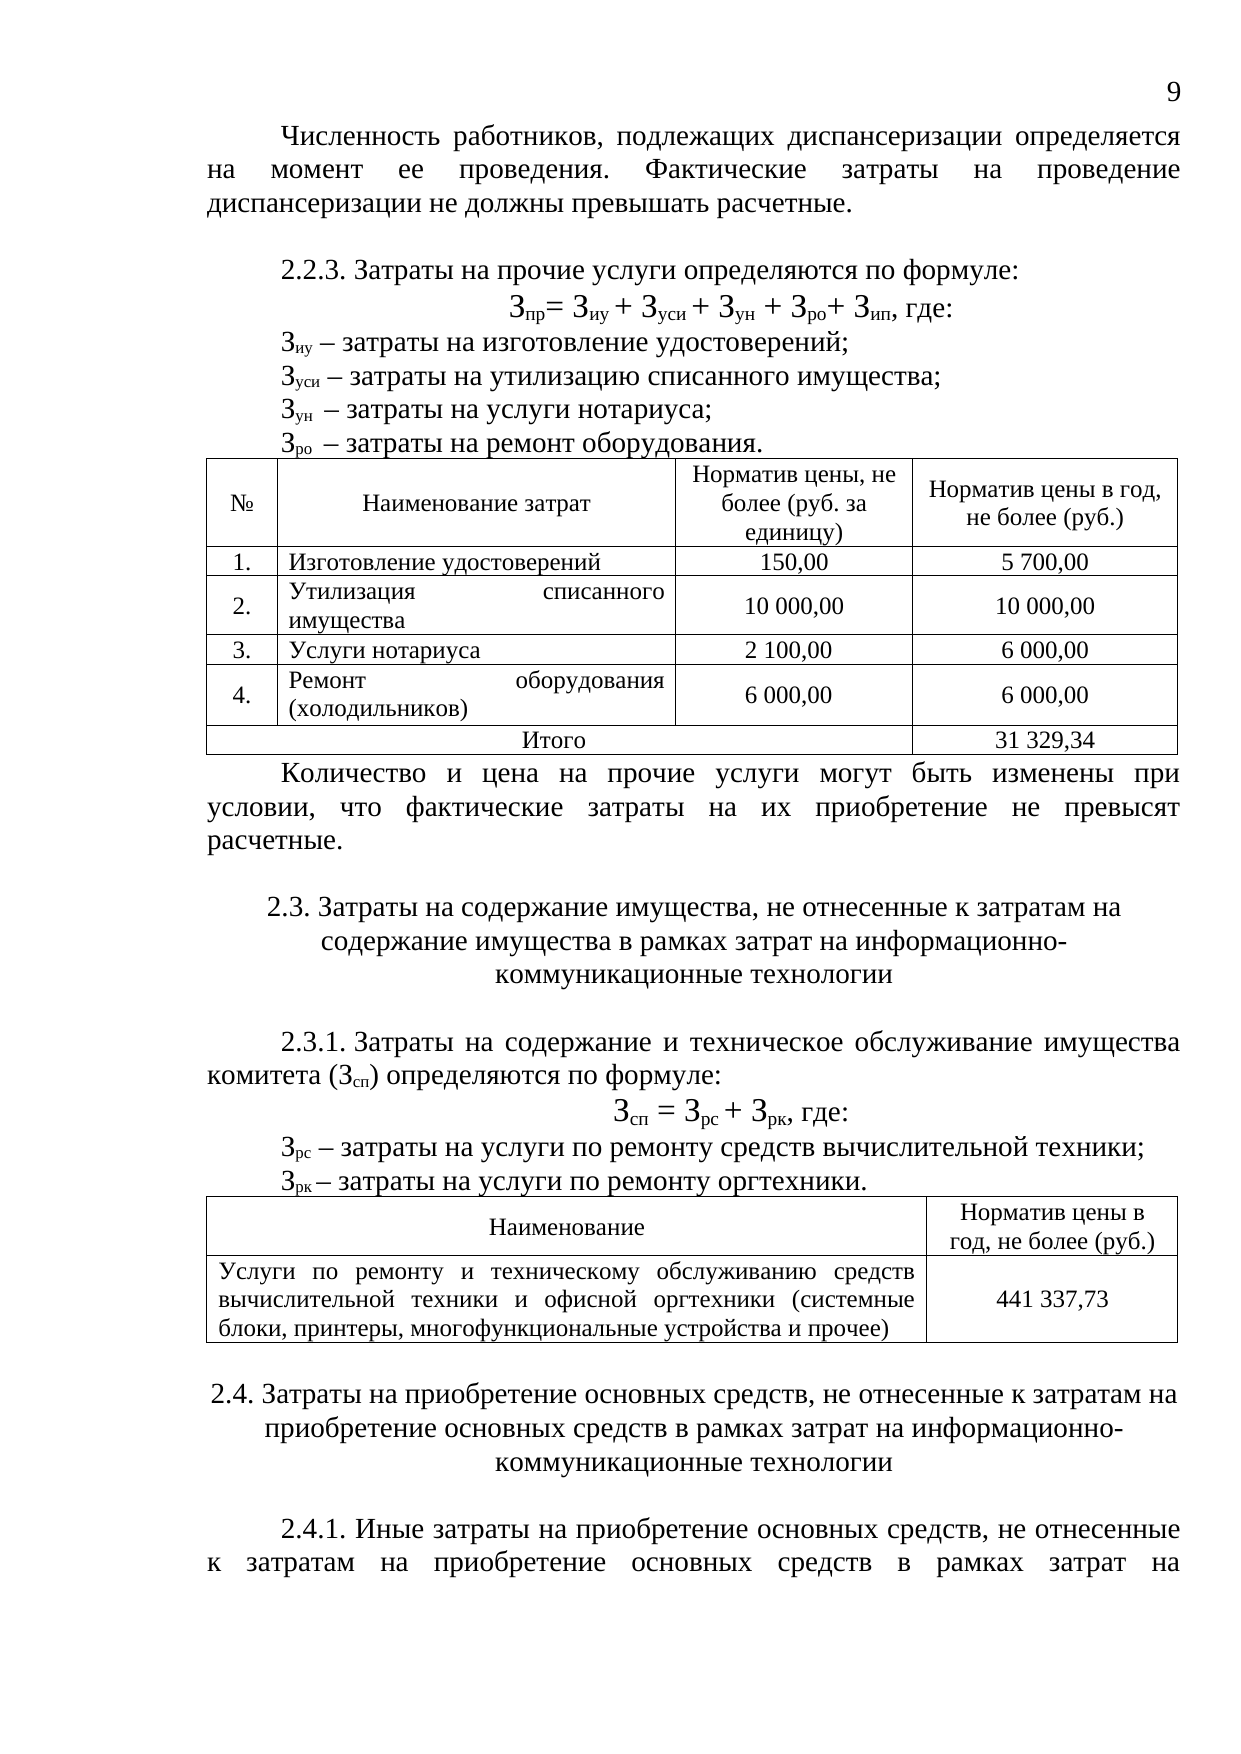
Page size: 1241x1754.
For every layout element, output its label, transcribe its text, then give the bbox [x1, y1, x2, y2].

table_cell Изготовление удостоверений [278, 547, 675, 575]
table_cell 4. [207, 665, 277, 724]
table_cell 2. [207, 576, 277, 634]
table_cell Услуги нотариуса [278, 635, 675, 664]
table_header Норматив цены, не более (руб. за единицу) [676, 459, 912, 546]
table_header Наименование [207, 1197, 926, 1255]
table_cell 10 000,00 [913, 576, 1177, 634]
text Зро – затраты на ремонт оборудования. [207, 425, 1181, 458]
text Зиу – затраты на изготовление удостоверений; [207, 324, 1181, 358]
table_header Наименование затрат [278, 459, 675, 546]
text 2.4. Затраты на приобретение основных средств, не отнесенные к затратам на приобретение основных средств в рамках затрат на информационно-коммуникационные технологии [207, 1377, 1181, 1477]
text Численность работников, подлежащих диспансеризации определяется на момент ее проведения. Фактические затраты на проведение диспансеризации не должны превышать расчетные. [207, 118, 1181, 219]
text Зрс – затраты на услуги по ремонту средств вычислительной техники; [207, 1129, 1181, 1163]
text Зпр= Зиу + Зуси + Зун + Зро+ Зип, где: [207, 286, 1181, 324]
text Зрк – затраты на услуги по ремонту оргтехники. [207, 1163, 1181, 1196]
table_cell 441 337,73 [927, 1256, 1177, 1342]
text Зсп = Зрс + Зрк, где: [207, 1091, 1181, 1129]
table_cell 2 100,00 [676, 635, 912, 664]
text Количество и цена на прочие услуги могут быть изменены при условии, что фактические затраты на их приобретение не превысят расчетные. [207, 755, 1181, 856]
table_cell 1. [207, 547, 277, 575]
table_cell 150,00 [676, 547, 912, 575]
text Зуси – затраты на утилизацию списанного имущества; [207, 358, 1181, 391]
table_cell 6 000,00 [913, 665, 1177, 724]
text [207, 1511, 1181, 1578]
text 2.3.1. Затраты на содержание и техническое обслуживание имущества комитета (Зсп) определяются по формуле: [207, 1024, 1181, 1091]
text 2.2.3. Затраты на прочие услуги определяются по формуле: [207, 252, 1181, 286]
table_cell 3. [207, 635, 277, 664]
table_header № [207, 459, 277, 546]
table_cell 31 329,34 [913, 726, 1177, 754]
table_cell Ремонт оборудования (холодильников) [278, 665, 675, 724]
table_cell 6 000,00 [913, 635, 1177, 664]
table_cell Итого [207, 726, 912, 754]
table_cell 6 000,00 [676, 665, 912, 724]
table_header Норматив цены в год, не более (руб.) [913, 459, 1177, 546]
text Зун – затраты на услуги нотариуса; [207, 391, 1181, 425]
table_cell Утилизация списанного имущества [278, 576, 675, 634]
table_cell 10 000,00 [676, 576, 912, 634]
text 2.3. Затраты на содержание имущества, не отнесенные к затратам на содержание имущества в рамках затрат на информационно-коммуникационные технологии [207, 889, 1181, 990]
table_cell 5 700,00 [913, 547, 1177, 575]
table_header Норматив цены в год, не более (руб.) [927, 1197, 1177, 1255]
table_cell Услуги по ремонту и техническому обслуживанию средств вычислительной техники и офисной оргтехники (системные блоки, принтеры, многофункциональные устройства и прочее) [207, 1256, 926, 1342]
